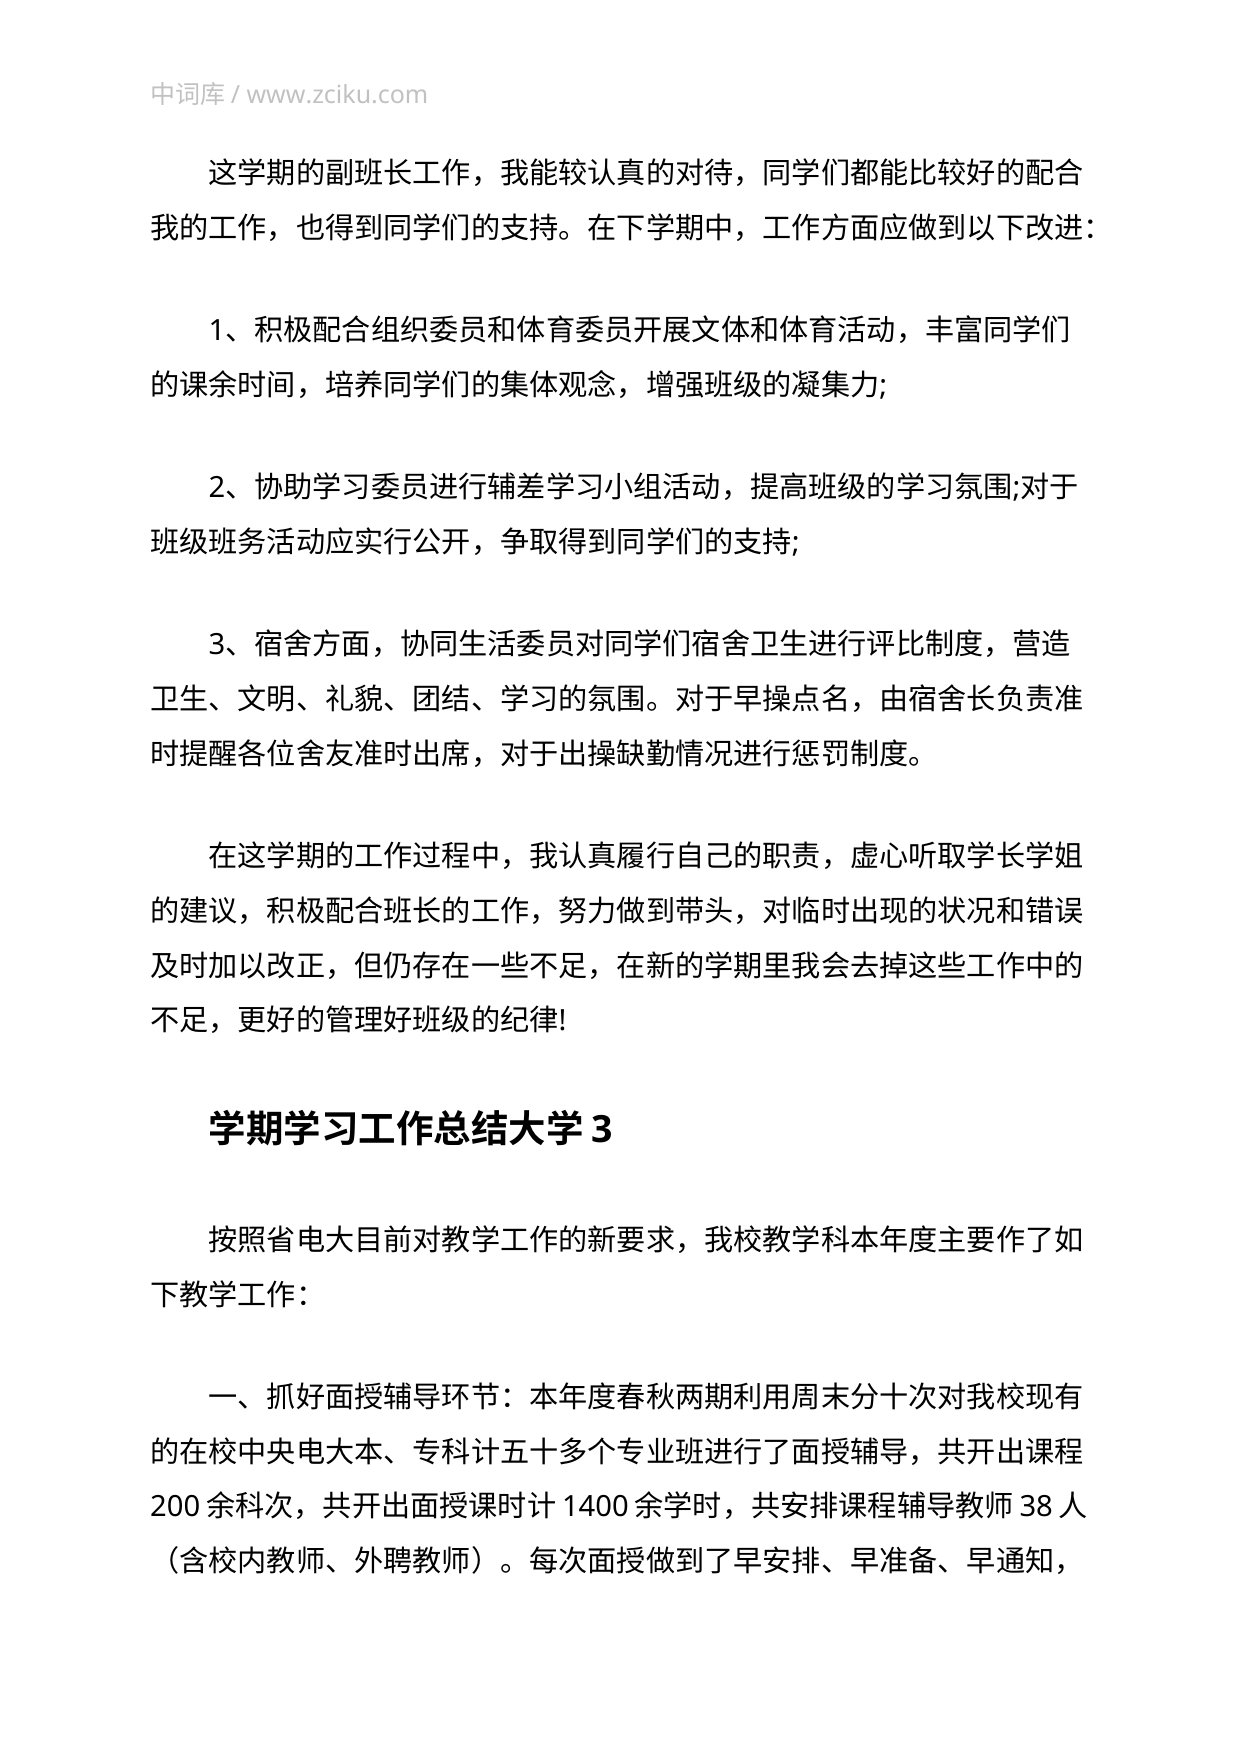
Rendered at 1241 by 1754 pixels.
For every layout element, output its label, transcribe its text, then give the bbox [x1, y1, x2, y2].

text 2、协助学习委员进行辅差学习小组活动，提高班级的学习氛围;对于班级班务活动应实行公开，争取得到同学们的支持; [150, 464, 1090, 561]
text 在这学期的工作过程中，我认真履行自己的职责，虚心听取学长学姐的建议，积极配合班长的工作，努力做到带头，对临时出现的状况和错误及时加以改正，但仍存在一些不足，在新的学期里我会去掉这些工作中的不足，更好的管理好班级的纪律! [150, 832, 1090, 1039]
text 1、积极配合组织委员和体育委员开展文体和体育活动，丰富同学们的课余时间，培养同学们的集体观念，增强班级的凝集力; [150, 307, 1090, 404]
text 3、宿舍方面，协同生活委员对同学们宿舍卫生进行评比制度，营造卫生、文明、礼貌、团结、学习的氛围。对于早操点名，由宿舍长负责准时提醒各位舍友准时出席，对于出操缺勤情况进行惩罚制度。 [150, 621, 1090, 773]
text 学期学习工作总结大学3 [150, 1099, 1090, 1153]
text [150, 1373, 1090, 1580]
text 按照省电大目前对教学工作的新要求，我校教学科本年度主要作了如下教学工作： [150, 1217, 1090, 1314]
text 这学期的副班长工作，我能较认真的对待，同学们都能比较好的配合我的工作，也得到同学们的支持。在下学期中，工作方面应做到以下改进： [150, 150, 1090, 247]
